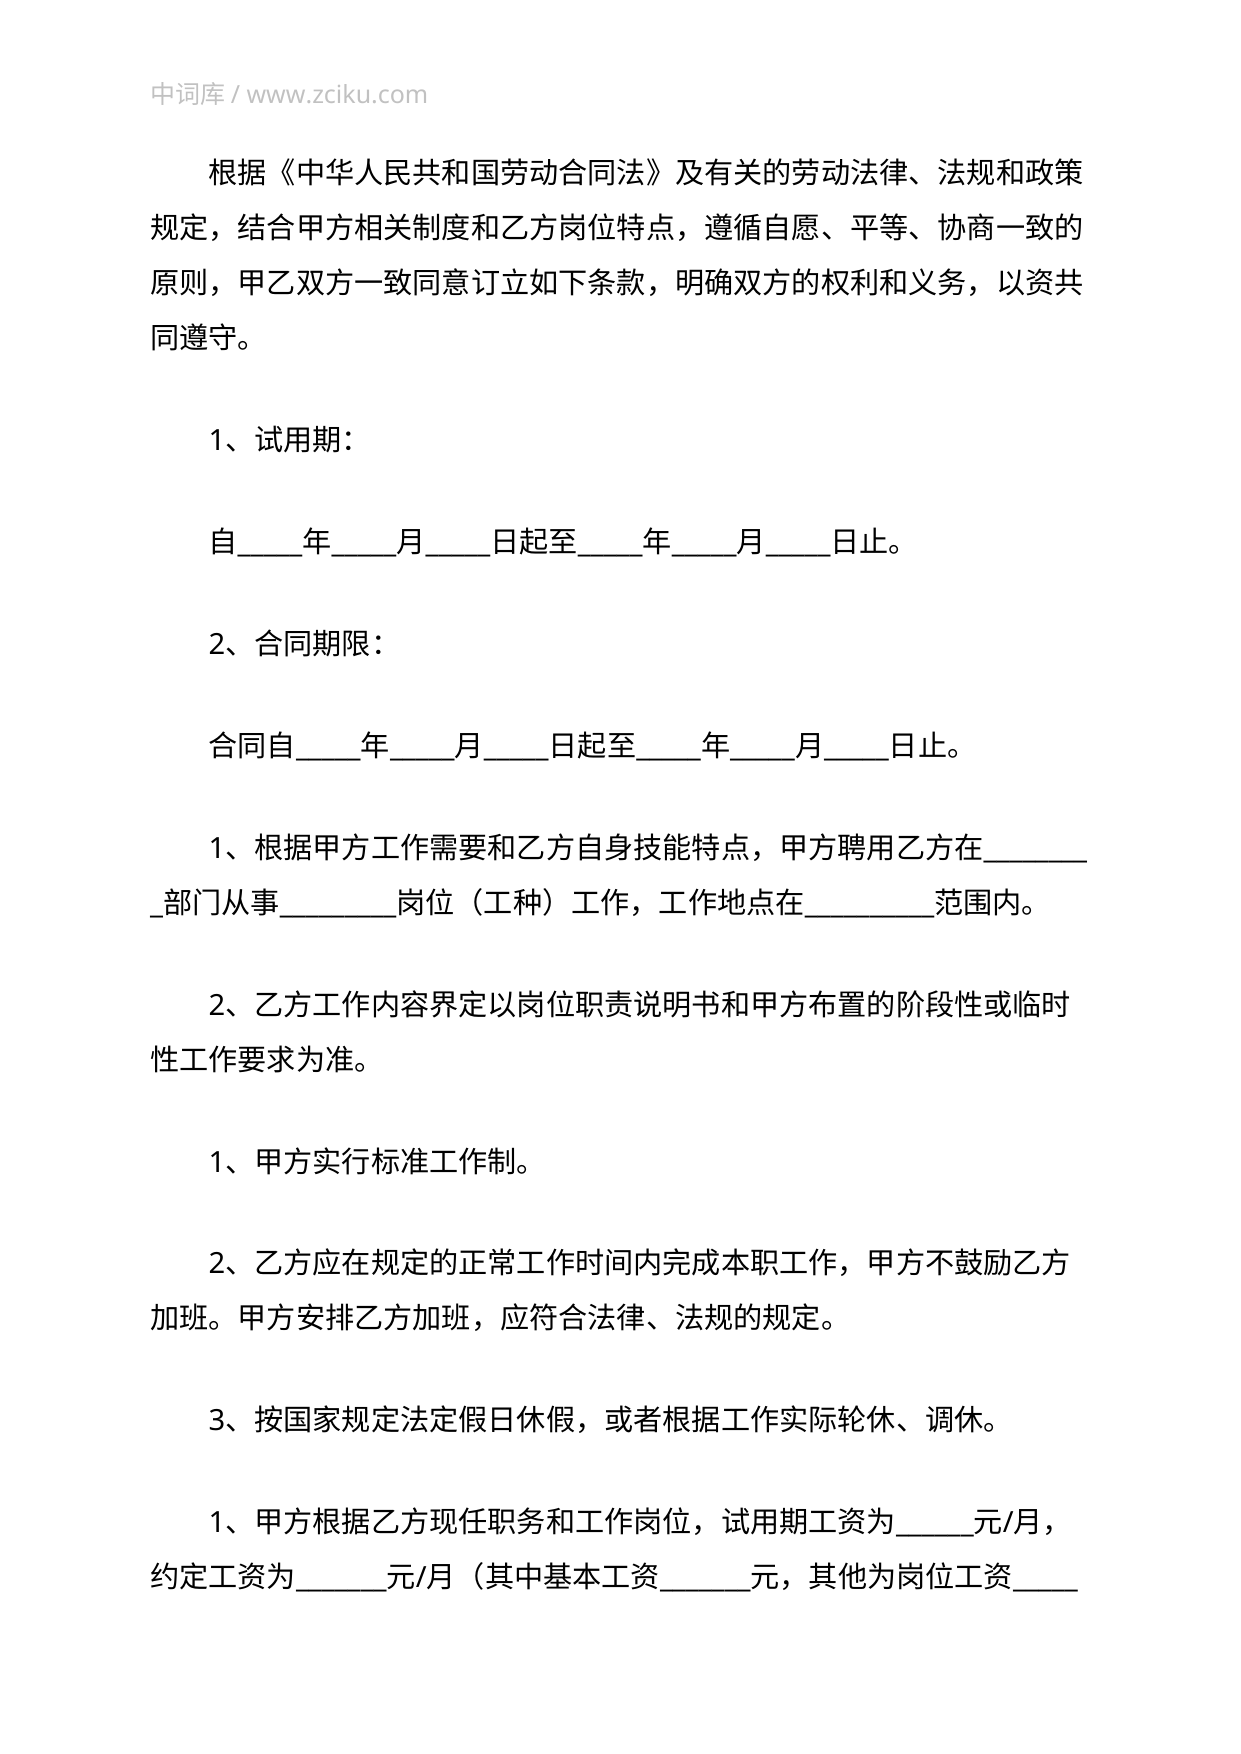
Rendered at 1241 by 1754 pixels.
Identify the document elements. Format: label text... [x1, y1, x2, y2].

text 1、根据甲方工作需要和乙方自身技能特点，甲方聘用乙方在_________部门从事_________岗位（工种）工作，工作地点在__________范围内。 [150, 824, 1090, 922]
text 2、合同期限： [150, 620, 1090, 663]
text 3、按国家规定法定假日休假，或者根据工作实际轮休、调休。 [150, 1397, 1090, 1439]
text 2、乙方应在规定的正常工作时间内完成本职工作，甲方不鼓励乙方加班。甲方安排乙方加班，应符合法律、法规的规定。 [150, 1240, 1090, 1337]
text 2、乙方工作内容界定以岗位职责说明书和甲方布置的阶段性或临时性工作要求为准。 [150, 981, 1090, 1079]
text 1、试用期： [150, 416, 1090, 459]
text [150, 1499, 1090, 1596]
text 根据《中华人民共和国劳动合同法》及有关的劳动法律、法规和政策规定，结合甲方相关制度和乙方岗位特点，遵循自愿、平等、协商一致的原则，甲乙双方一致同意订立如下条款，明确双方的权利和义务，以资共同遵守。 [150, 150, 1090, 357]
text 1、甲方实行标准工作制。 [150, 1138, 1090, 1181]
text 自_____年_____月_____日起至_____年_____月_____日止。 [150, 518, 1090, 561]
text 合同自_____年_____月_____日起至_____年_____月_____日止。 [150, 722, 1090, 765]
